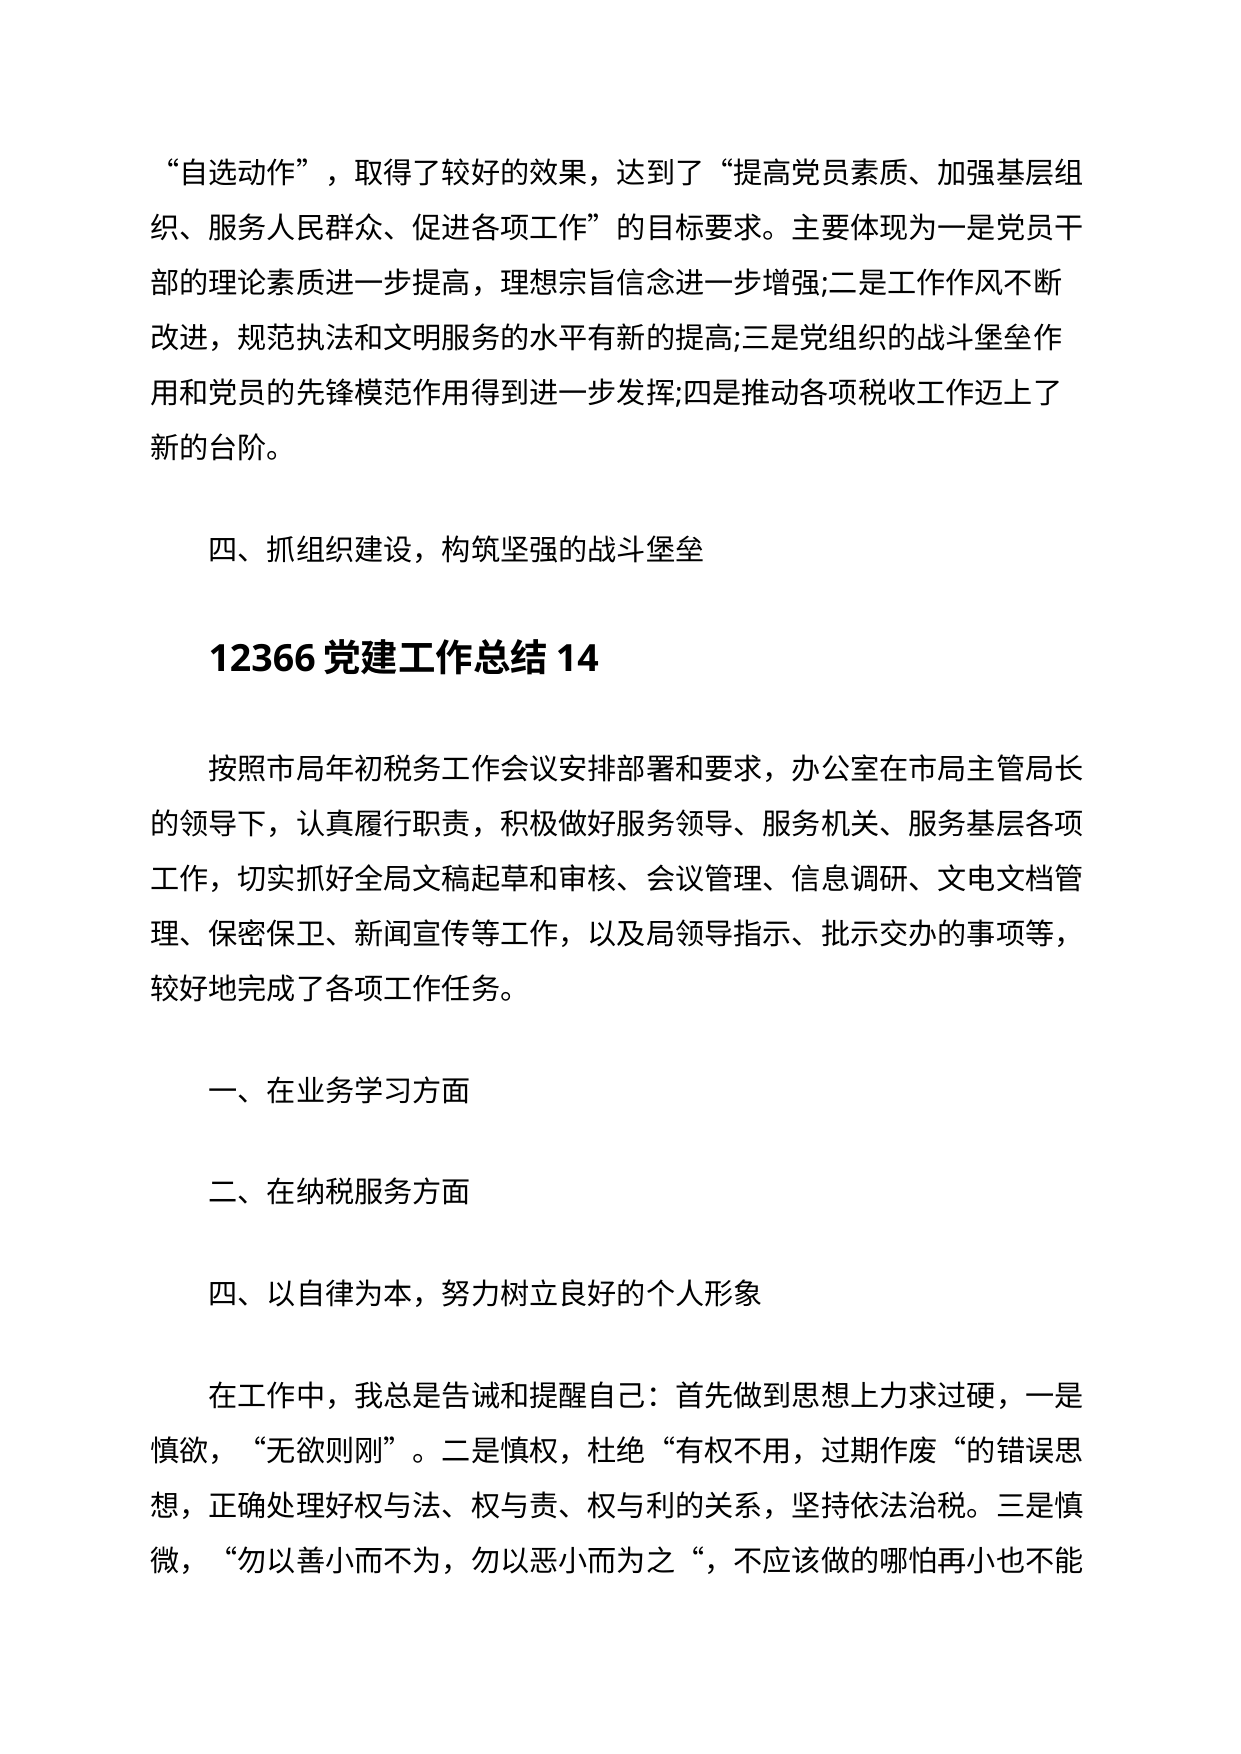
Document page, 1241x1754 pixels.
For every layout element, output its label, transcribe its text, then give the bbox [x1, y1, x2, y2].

text 四、抓组织建设，构筑坚强的战斗堡垒 [150, 527, 1090, 569]
text 二、在纳税服务方面 [150, 1169, 1090, 1211]
text 一、在业务学习方面 [150, 1067, 1090, 1109]
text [150, 150, 1090, 467]
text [150, 1373, 1090, 1579]
text 四、以自律为本，努力树立良好的个人形象 [150, 1271, 1090, 1313]
text 12366党建工作总结14 [150, 628, 1090, 683]
text 按照市局年初税务工作会议安排部署和要求，办公室在市局主管局长的领导下，认真履行职责，积极做好服务领导、服务机关、服务基层各项工作，切实抓好全局文稿起草和审核、会议管理、信息调研、文电文档管理、保密保卫、新闻宣传等工作，以及局领导指示、批示交办的事项等，较好地完成了各项工作任务。 [150, 746, 1090, 1008]
